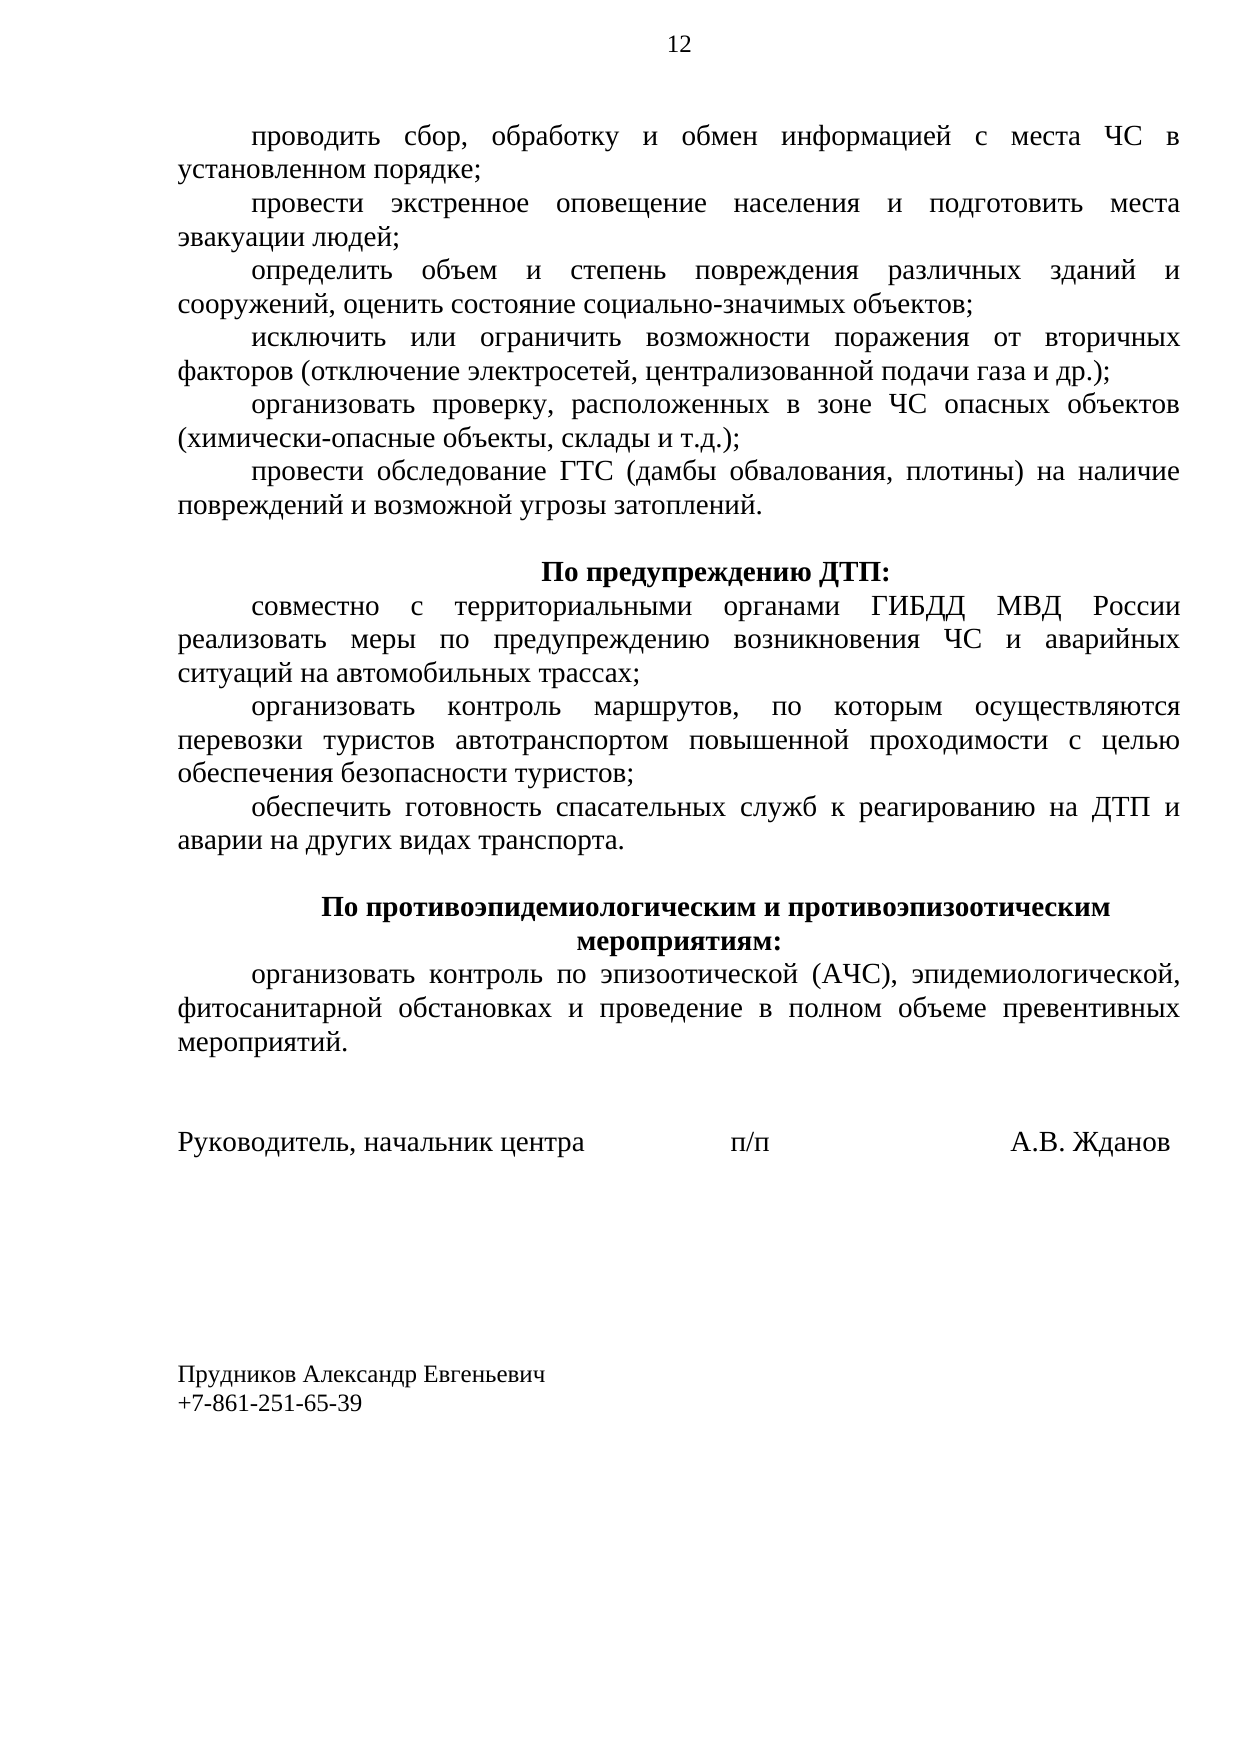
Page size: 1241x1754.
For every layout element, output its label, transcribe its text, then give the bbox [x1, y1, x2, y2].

text Руководитель, начальник центра п/п А.В. Жданов [177, 1124, 1181, 1158]
text обеспечить готовность спасательных служб к реагированию на ДТП и аварии на других видах транспорта. [177, 789, 1181, 856]
text По противоэпидемиологическим и противоэпизоотическим мероприятиям: [177, 889, 1181, 957]
text организовать проверку, расположенных в зоне ЧС опасных объектов (химически-опасные объекты, склады и т.д.); [177, 386, 1181, 453]
text совместно с территориальными органами ГИБДД МВД России реализовать меры по предупреждению возникновения ЧС и аварийных ситуаций на автомобильных трассах; [177, 588, 1181, 688]
text определить объем и степень повреждения различных зданий и сооружений, оценить состояние социально-значимых объектов; [177, 252, 1181, 319]
text провести экстренное оповещение населения и подготовить места эвакуации людей; [177, 185, 1181, 252]
text По предупреждению ДТП: [177, 554, 1181, 588]
text Прудников Александр Евгеньевич [177, 1359, 1181, 1388]
text проводить сбор, обработку и обмен информацией с места ЧС в установленном порядке; [177, 118, 1181, 185]
text +7-861-251-65-39 [177, 1388, 1181, 1417]
text провести обследование ГТС (дамбы обвалования, плотины) на наличие повреждений и возможной угрозы затоплений. [177, 453, 1181, 521]
text организовать контроль маршрутов, по которым осуществляются перевозки туристов автотранспортом повышенной проходимости с целью обеспечения безопасности туристов; [177, 688, 1181, 789]
text организовать контроль по эпизоотической (АЧС), эпидемиологической, фитосанитарной обстановках и проведение в полном объеме превентивных мероприятий. [177, 957, 1181, 1057]
text исключить или ограничить возможности поражения от вторичных факторов (отключение электросетей, централизованной подачи газа и др.); [177, 319, 1181, 386]
